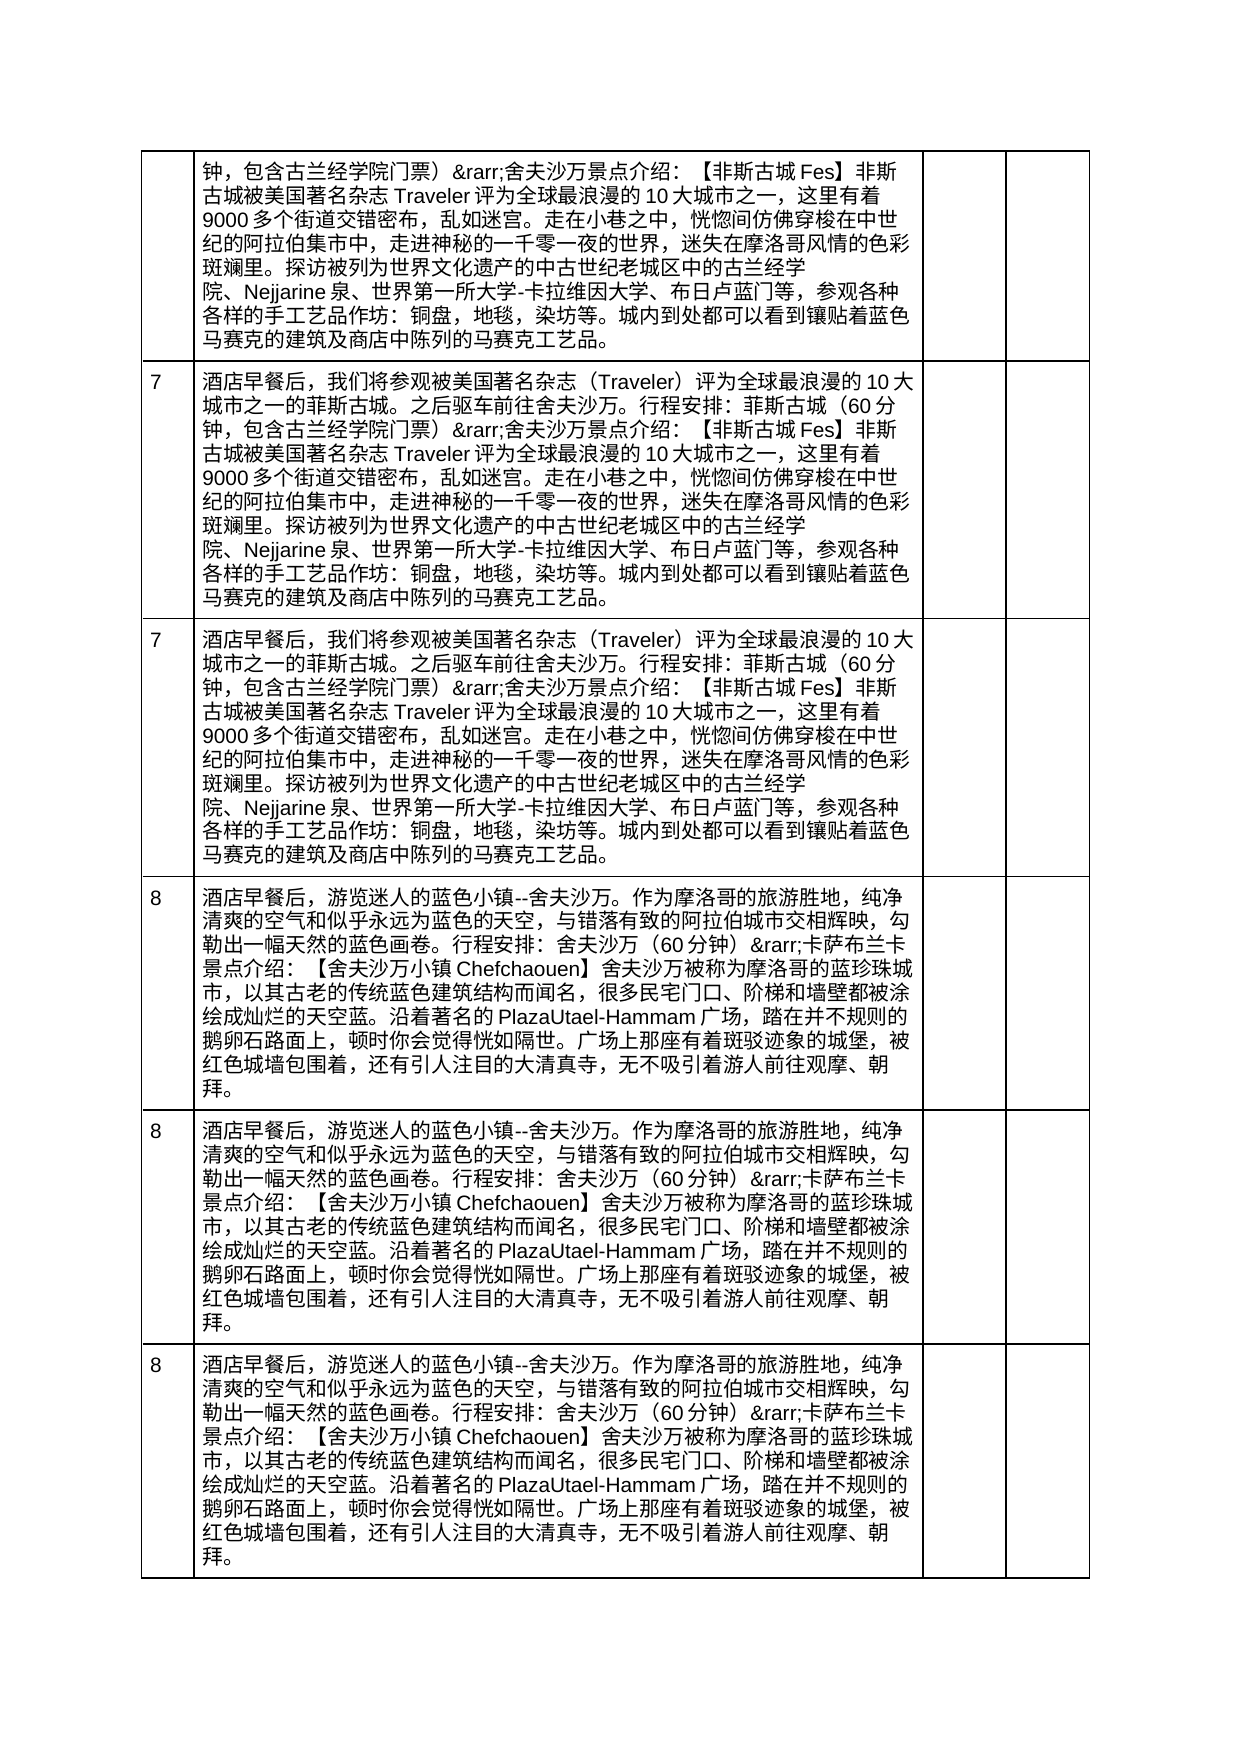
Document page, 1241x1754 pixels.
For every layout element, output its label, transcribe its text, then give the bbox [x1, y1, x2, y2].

table_cell 7 [142, 619, 193, 876]
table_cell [195, 152, 922, 360]
table_cell [924, 1111, 1005, 1343]
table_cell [195, 1345, 922, 1577]
table_cell 8 [142, 1344, 193, 1577]
table_cell [924, 362, 1005, 618]
table_cell [1007, 1345, 1089, 1577]
table_cell [1007, 619, 1089, 876]
table_cell 8 [142, 877, 193, 1109]
table_cell [924, 877, 1005, 1109]
table_cell 8 [142, 1110, 193, 1343]
table_cell [924, 152, 1005, 360]
table_cell 7 [142, 361, 193, 618]
table_cell [1007, 362, 1089, 618]
table_cell [924, 1345, 1005, 1577]
table_cell [1007, 152, 1089, 360]
table_cell [924, 619, 1005, 876]
table_cell [1007, 1111, 1089, 1343]
table_cell 7 [142, 152, 193, 360]
table_cell [1007, 877, 1089, 1109]
